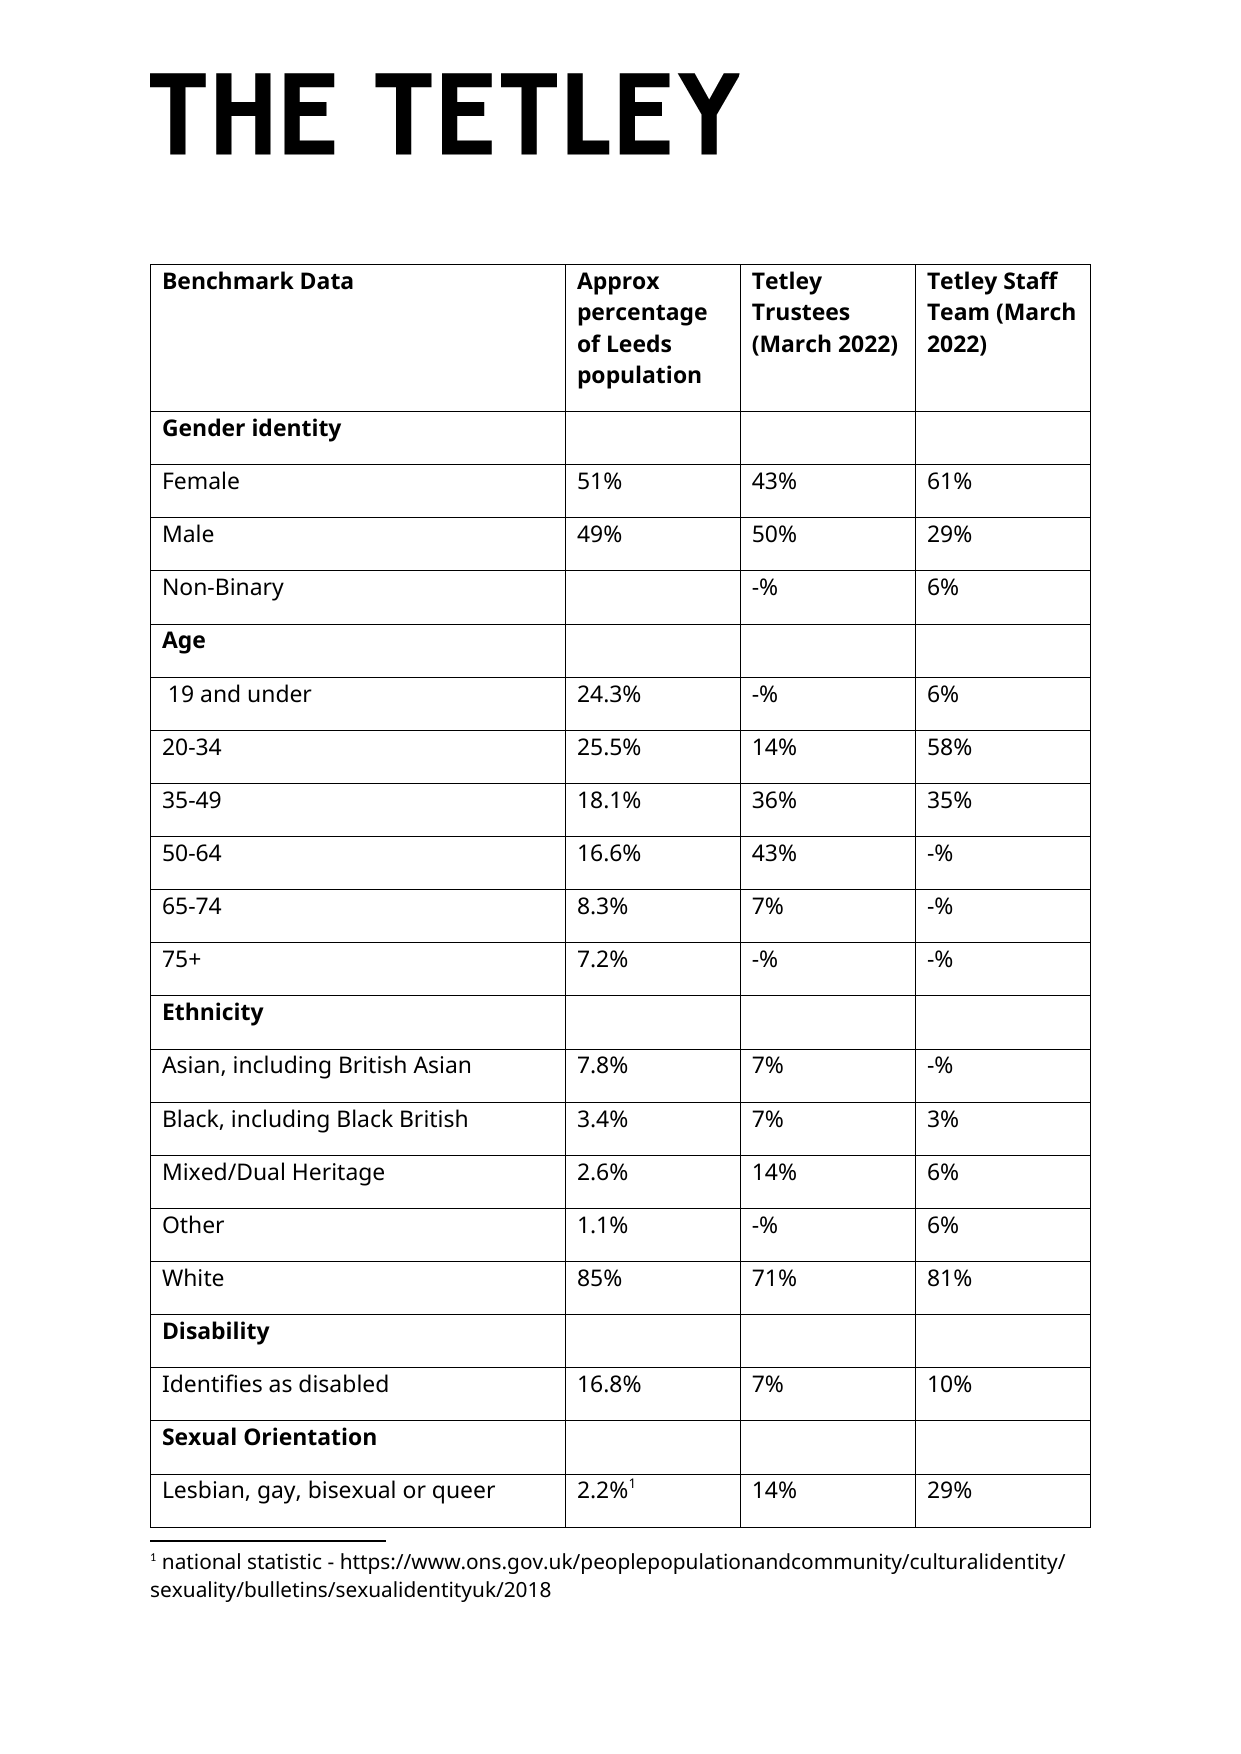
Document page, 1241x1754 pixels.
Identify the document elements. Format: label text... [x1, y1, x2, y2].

table_cell Other [151, 1209, 565, 1261]
table_cell Age [151, 625, 565, 677]
table_cell 25.5% [566, 731, 740, 783]
table_header Approx percentage of Leeds population [566, 265, 740, 411]
table_cell 16.6% [566, 837, 740, 889]
table_cell -% [916, 890, 1090, 942]
table_cell 43% [741, 465, 915, 517]
table_header Tetley Trustees (March 2022) [741, 265, 915, 411]
table_cell 75+ [151, 943, 565, 995]
table_cell 24.3% [566, 678, 740, 730]
table_cell 14% [741, 1156, 915, 1208]
table_cell 51% [566, 465, 740, 517]
table_cell [916, 996, 1090, 1048]
table_cell [566, 1421, 740, 1473]
table_cell [741, 996, 915, 1048]
table_cell -% [741, 1209, 915, 1261]
table_cell 35% [916, 784, 1090, 836]
table_cell [566, 571, 740, 623]
table_cell Gender identity [151, 412, 565, 464]
table_cell 6% [916, 1156, 1090, 1208]
table_cell 58% [916, 731, 1090, 783]
table_cell 16.8% [566, 1368, 740, 1420]
table_cell Mixed/Dual Heritage [151, 1156, 565, 1208]
table_cell 85% [566, 1262, 740, 1314]
table_cell 7% [741, 890, 915, 942]
table_cell [741, 1421, 915, 1473]
table_cell Identifies as disabled [151, 1368, 565, 1420]
table_cell [566, 996, 740, 1048]
table_cell 43% [741, 837, 915, 889]
table_cell 2.2% [566, 1475, 740, 1527]
table_cell -% [916, 1050, 1090, 1102]
table_cell 7% [741, 1103, 915, 1155]
table_cell 7.8% [566, 1050, 740, 1102]
table_header Tetley Staff Team (March 2022) [916, 265, 1090, 411]
table_cell -% [916, 837, 1090, 889]
table_cell Disability [151, 1315, 565, 1367]
table_cell 18.1% [566, 784, 740, 836]
table_cell [566, 412, 740, 464]
table_cell [566, 1315, 740, 1367]
table_cell [916, 1315, 1090, 1367]
table_cell Male [151, 518, 565, 570]
table_cell 71% [741, 1262, 915, 1314]
table_cell Ethnicity [151, 996, 565, 1048]
table_cell 10% [916, 1368, 1090, 1420]
table_cell Sexual Orientation [151, 1421, 565, 1473]
table_cell 61% [916, 465, 1090, 517]
table_cell [916, 1421, 1090, 1473]
table_cell [741, 1315, 915, 1367]
table_cell 6% [916, 678, 1090, 730]
table_cell 6% [916, 1209, 1090, 1261]
table_cell 14% [741, 1475, 915, 1527]
table_cell 7% [741, 1050, 915, 1102]
table_cell 65-74 [151, 890, 565, 942]
table_cell -% [741, 943, 915, 995]
table_cell Lesbian, gay, bisexual or queer [151, 1475, 565, 1527]
table_cell 14% [741, 731, 915, 783]
table_cell 50% [741, 518, 915, 570]
table_cell [566, 625, 740, 677]
table_cell [741, 412, 915, 464]
table_cell 29% [916, 1475, 1090, 1527]
table_cell Female [151, 465, 565, 517]
table_cell 7.2% [566, 943, 740, 995]
table_cell 3.4% [566, 1103, 740, 1155]
table_cell 8.3% [566, 890, 740, 942]
table_cell [916, 625, 1090, 677]
table_cell -% [916, 943, 1090, 995]
table_cell 1.1% [566, 1209, 740, 1261]
table_cell 49% [566, 518, 740, 570]
table_cell 2.6% [566, 1156, 740, 1208]
table_cell -% [741, 571, 915, 623]
table_header Benchmark Data [151, 265, 565, 411]
table_cell Non-Binary [151, 571, 565, 623]
table_cell 20-34 [151, 731, 565, 783]
table_cell Asian, including British Asian [151, 1050, 565, 1102]
table_cell 81% [916, 1262, 1090, 1314]
table_cell [741, 625, 915, 677]
table_cell 3% [916, 1103, 1090, 1155]
table_cell 50-64 [151, 837, 565, 889]
table_cell 35-49 [151, 784, 565, 836]
table_cell 19 and under [151, 678, 565, 730]
table_cell White [151, 1262, 565, 1314]
table_cell [916, 412, 1090, 464]
picture [150, 73, 740, 155]
table_cell 36% [741, 784, 915, 836]
table_cell 7% [741, 1368, 915, 1420]
table_cell 29% [916, 518, 1090, 570]
table_cell 6% [916, 571, 1090, 623]
table_cell Black, including Black British [151, 1103, 565, 1155]
table_cell -% [741, 678, 915, 730]
